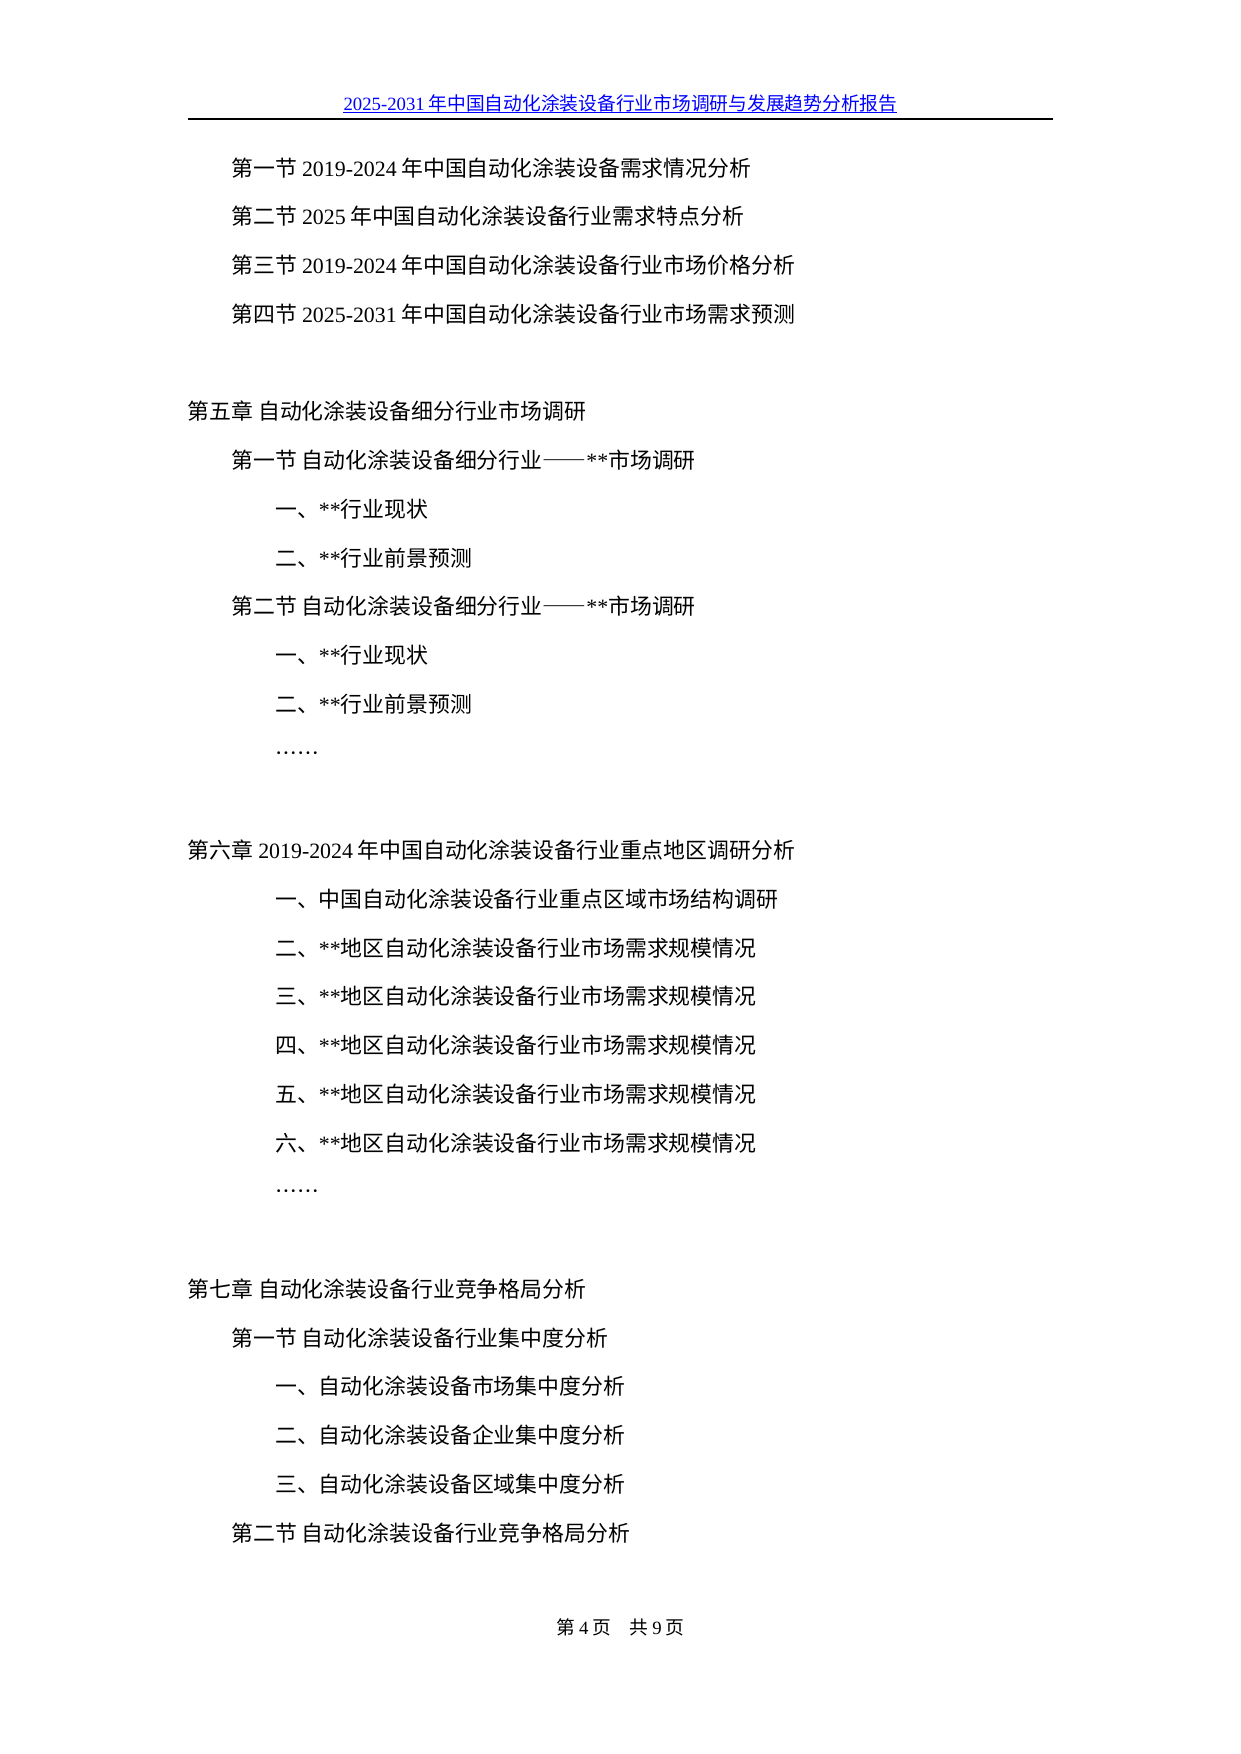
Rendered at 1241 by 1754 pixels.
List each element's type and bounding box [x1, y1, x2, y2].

text [187, 150, 1053, 1548]
